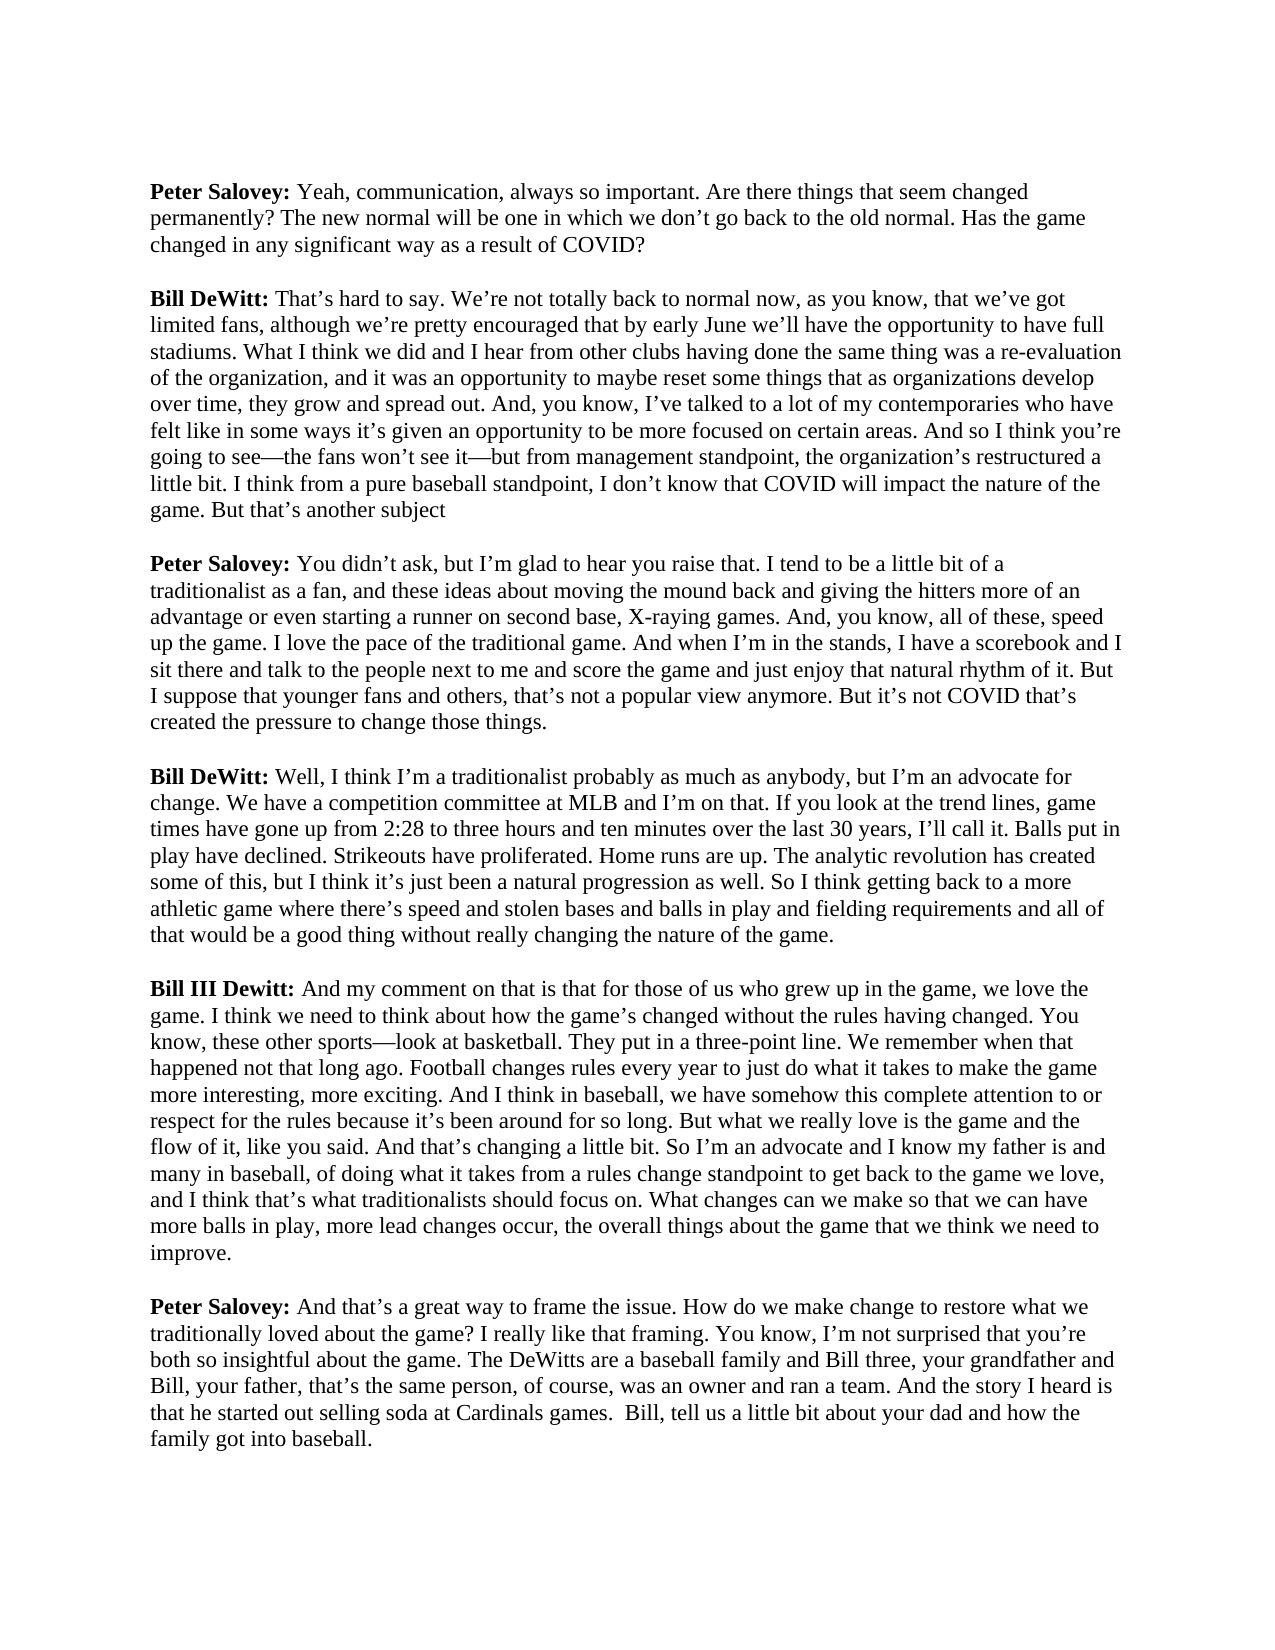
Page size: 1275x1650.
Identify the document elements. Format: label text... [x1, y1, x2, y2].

text Peter Salovey: You didn’t ask, but I’m glad to hear you raise that. I tend to be a little bit of a traditionalist as a fan, and these ideas about moving the mound back and giving the hitters more of an advantage or even starting a runner on second base, X-raying games. And, you know, all of these, speed up the game. I love the pace of the traditional game. And when I’m in the stands, I have a scorebook and I sit there and talk to the people next to me and score the game and just enjoy that natural rhythm of it. But I suppose that younger fans and others, that’s not a popular view anymore. But it’s not COVID that’s created the pressure to change those things. [150, 550, 1125, 735]
text Peter Salovey: And that’s a great way to frame the issue. How do we make change to restore what we traditionally loved about the game? I really like that framing. You know, I’m not surprised that you’re both so insightful about the game. The DeWitts are a baseball family and Bill three, your grandfather and Bill, your father, that’s the same person, of course, was an owner and ran a team. And the story I heard is that he started out selling soda at Cardinals games. Bill, tell us a little bit about your dad and how the family got into baseball. [150, 1293, 1125, 1451]
text Bill DeWitt: That’s hard to say. We’re not totally back to normal now, as you know, that we’ve got limited fans, although we’re pretty encouraged that by early June we’ll have the opportunity to have full stadiums. What I think we did and I hear from other clubs having done the same thing was a re-evaluation of the organization, and it was an opportunity to maybe reset some things that as organizations develop over time, they grow and spread out. And, you know, I’ve talked to a lot of my contemporaries who have felt like in some ways it’s given an opportunity to be more focused on certain areas. And so I think you’re going to see—the fans won’t see it—but from management standpoint, the organization’s restructured a little bit. I think from a pure baseball standpoint, I don’t know that COVID will impact the nature of the game. But that’s another subject [150, 285, 1125, 522]
text Bill III Dewitt: And my comment on that is that for those of us who grew up in the game, we love the game. I think we need to think about how the game’s changed without the rules having changed. You know, these other sports—look at basketball. They put in a three-point line. We remember when that happened not that long ago. Football changes rules every year to just do what it takes to make the game more interesting, more exciting. And I think in baseball, we have somehow this complete attention to or respect for the rules because it’s been around for so long. But what we really love is the game and the flow of it, like you said. And that’s changing a little bit. So I’m an advocate and I know my father is and many in baseball, of doing what it takes from a rules change standpoint to get back to the game we love, and I think that’s what traditionalists should focus on. What changes can we make so that we can have more balls in play, more lead changes occur, the overall things about the game that we think we need to improve. [150, 975, 1125, 1265]
text Peter Salovey: Yeah, communication, always so important. Are there things that seem changed permanently? The new normal will be one in which we don’t go back to the old normal. Has the game changed in any significant way as a result of COVID? [150, 178, 1125, 257]
text Bill DeWitt: Well, I think I’m a traditionalist probably as much as anybody, but I’m an advocate for change. We have a competition committee at MLB and I’m on that. If you look at the trend lines, game times have gone up from 2:28 to three hours and ten minutes over the last 30 years, I’ll call it. Balls put in play have declined. Strikeouts have proliferated. Home runs are up. The analytic revolution has created some of this, but I think it’s just been a natural progression as well. So I think getting back to a more athletic game where there’s speed and stolen bases and balls in play and fielding requirements and all of that would be a good thing without really changing the nature of the game. [150, 763, 1125, 947]
